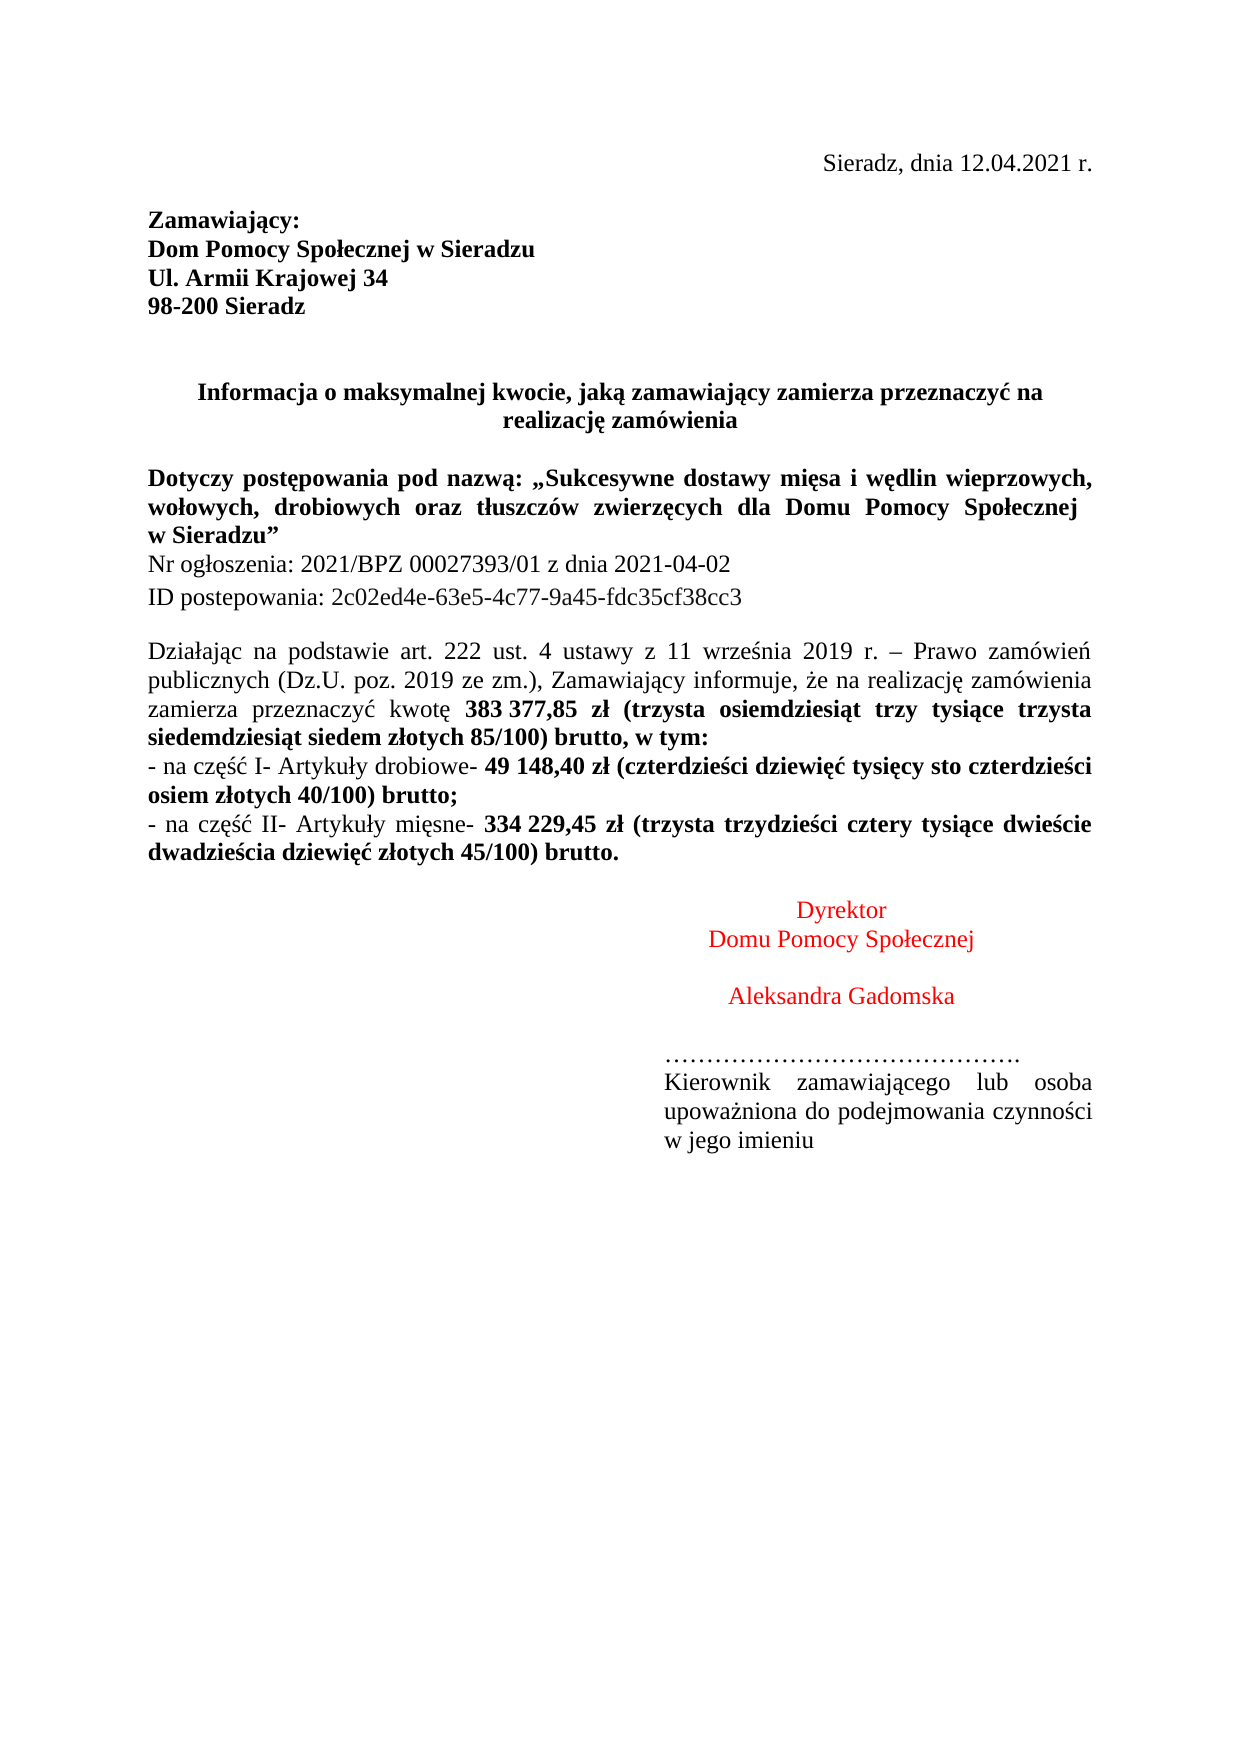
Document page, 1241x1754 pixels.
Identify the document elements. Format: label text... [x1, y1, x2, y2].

text Informacja o maksymalnej kwocie, jaką zamawiający zamierza przeznaczyć na realizację zamówienia [148, 377, 1093, 434]
text Działając na podstawie art. 222 ust. 4 ustawy z 11 września 2019 r. – Prawo zamówień publicznych (Dz.U. poz. 2019 ze zm.), Zamawiający informuje, że na realizację zamówienia zamierza przeznaczyć kwotę 383 377,85 zł (trzysta osiemdziesiąt trzy tysiące trzysta siedemdziesiąt siedem złotych 85/100) brutto, w tym: [148, 636, 1093, 751]
text Aleksandra Gadomska [148, 981, 1093, 1010]
text ID postepowania: 2c02ed4e-63e5-4c77-9a45-fdc35cf38cc3 [148, 582, 1093, 611]
text - na część II- Artykuły mięsne- 334 229,45 zł (trzysta trzydzieści cztery tysiące dwieście dwadzieścia dziewięć złotych 45/100) brutto. [148, 809, 1093, 866]
text Sieradz, dnia 12.04.2021 r. [118, 148, 1093, 176]
text Kierownik zamawiającego lub osoba upoważniona do podejmowania czynności w jego imieniu [664, 1067, 1093, 1154]
text ……………………………………. [590, 1039, 1093, 1067]
text Dotyczy postępowania pod nazwą: „Sukcesywne dostawy mięsa i wędlin wieprzowych, wołowych, drobiowych oraz tłuszczów zwierzęcych dla Domu Pomocy Społecznej w Sieradzu” [148, 463, 1093, 549]
text - na część I- Artykuły drobiowe- 49 148,40 zł (czterdzieści dziewięć tysięcy sto czterdzieści osiem złotych 40/100) brutto; [148, 751, 1093, 809]
text 98-200 Sieradz [148, 291, 1093, 320]
text Zamawiający: [148, 205, 1093, 234]
text Dom Pomocy Społecznej w Sieradzu [148, 234, 1093, 263]
text Dyrektor [148, 895, 1093, 924]
text Ul. Armii Krajowej 34 [148, 263, 1093, 291]
text Domu Pomocy Społecznej [148, 924, 1093, 952]
text Nr ogłoszenia: 2021/BPZ 00027393/01 z dnia 2021-04-02 [148, 549, 1093, 578]
